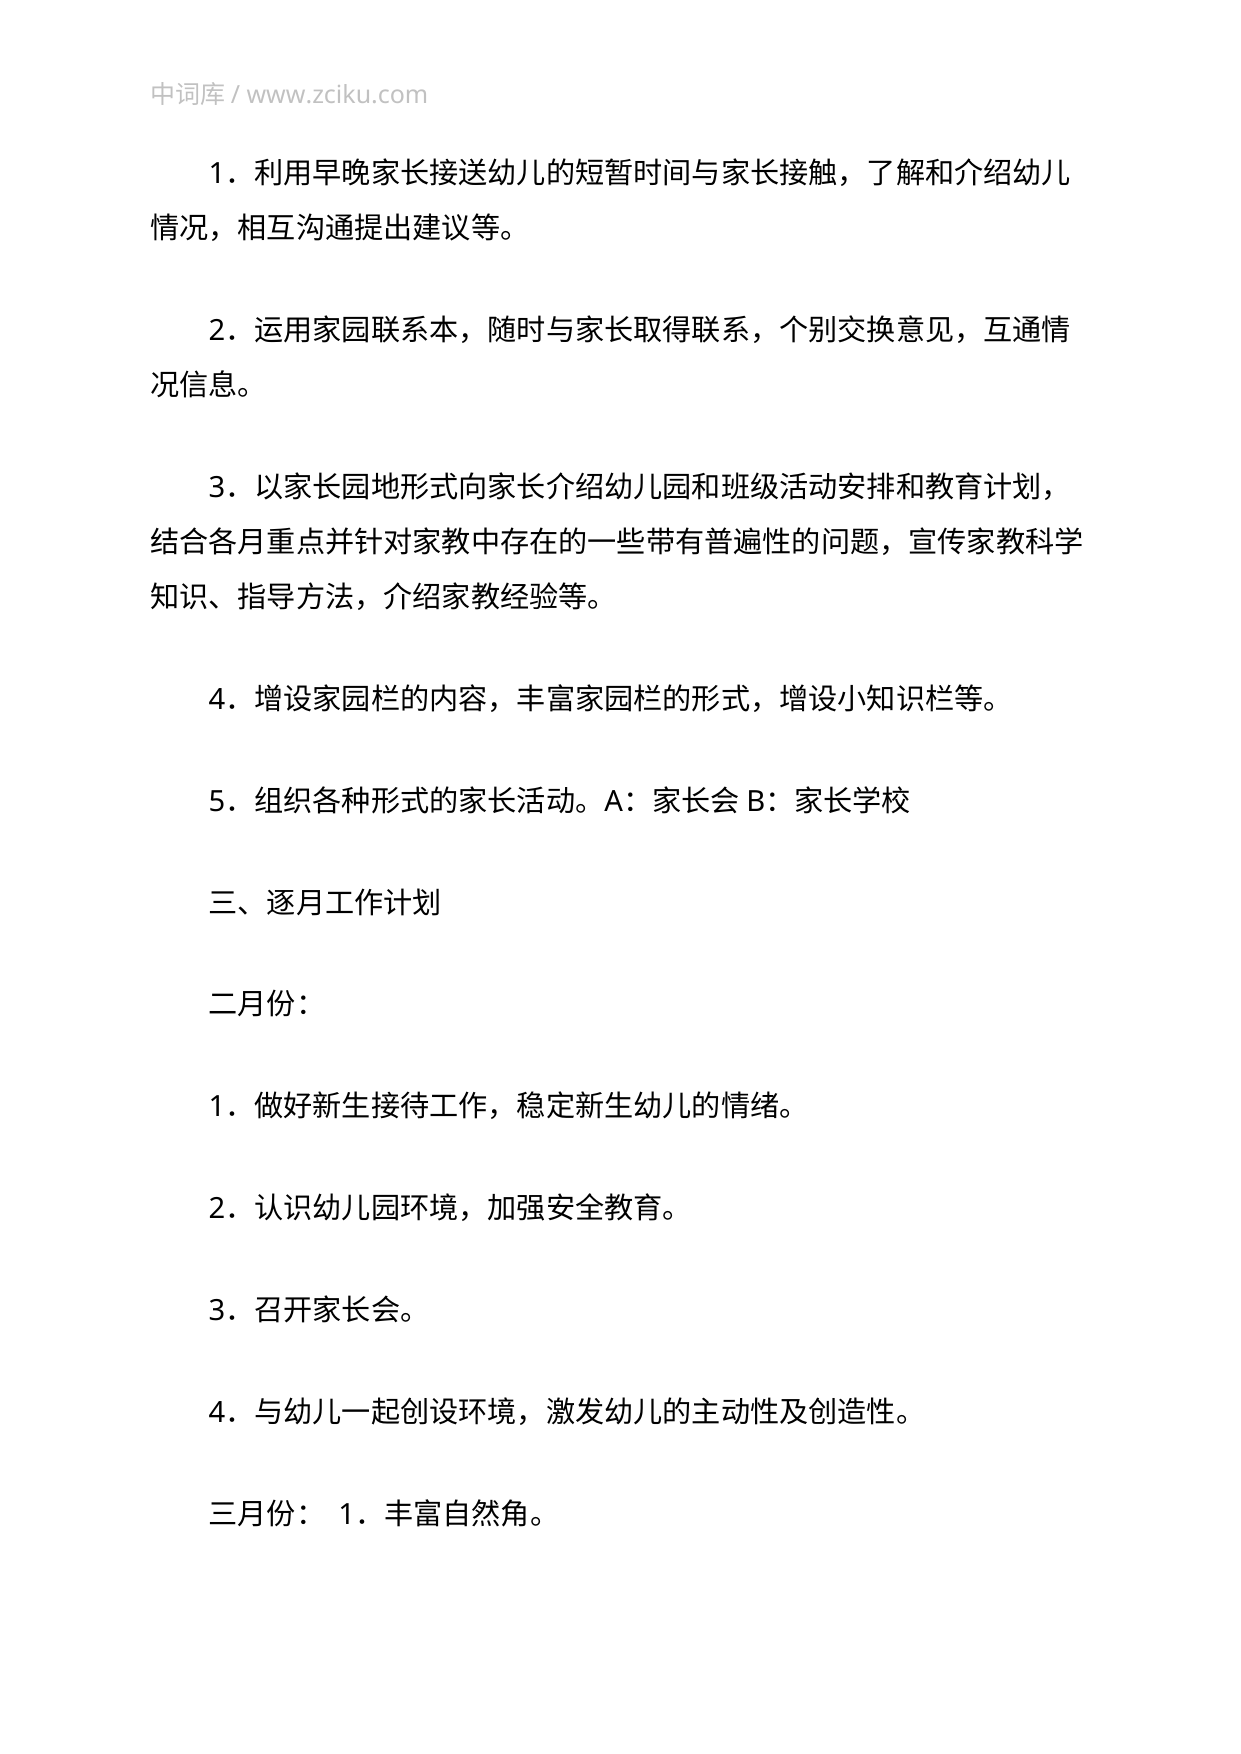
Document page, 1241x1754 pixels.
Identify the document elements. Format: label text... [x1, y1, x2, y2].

text 2．认识幼儿园环境，加强安全教育。 [150, 1185, 1090, 1227]
text 5．组织各种形式的家长活动。A：家长会 B：家长学校 [150, 777, 1090, 819]
text 二月份： [150, 981, 1090, 1023]
text 1．利用早晚家长接送幼儿的短暂时间与家长接触，了解和介绍幼儿情况，相互沟通提出建议等。 [150, 150, 1090, 247]
text 2．运用家园联系本，随时与家长取得联系，个别交换意见，互通情况信息。 [150, 307, 1090, 404]
text 4．增设家园栏的内容，丰富家园栏的形式，增设小知识栏等。 [150, 675, 1090, 718]
text 三月份： 1．丰富自然角。 [150, 1491, 1090, 1533]
text 3．以家长园地形式向家长介绍幼儿园和班级活动安排和教育计划，结合各月重点并针对家教中存在的一些带有普遍性的问题，宣传家教科学知识、指导方法，介绍家教经验等。 [150, 463, 1090, 616]
text 三、逐月工作计划 [150, 879, 1090, 921]
text 3．召开家长会。 [150, 1287, 1090, 1329]
text 1．做好新生接待工作，稳定新生幼儿的情绪。 [150, 1083, 1090, 1125]
text 4．与幼儿一起创设环境，激发幼儿的主动性及创造性。 [150, 1389, 1090, 1431]
